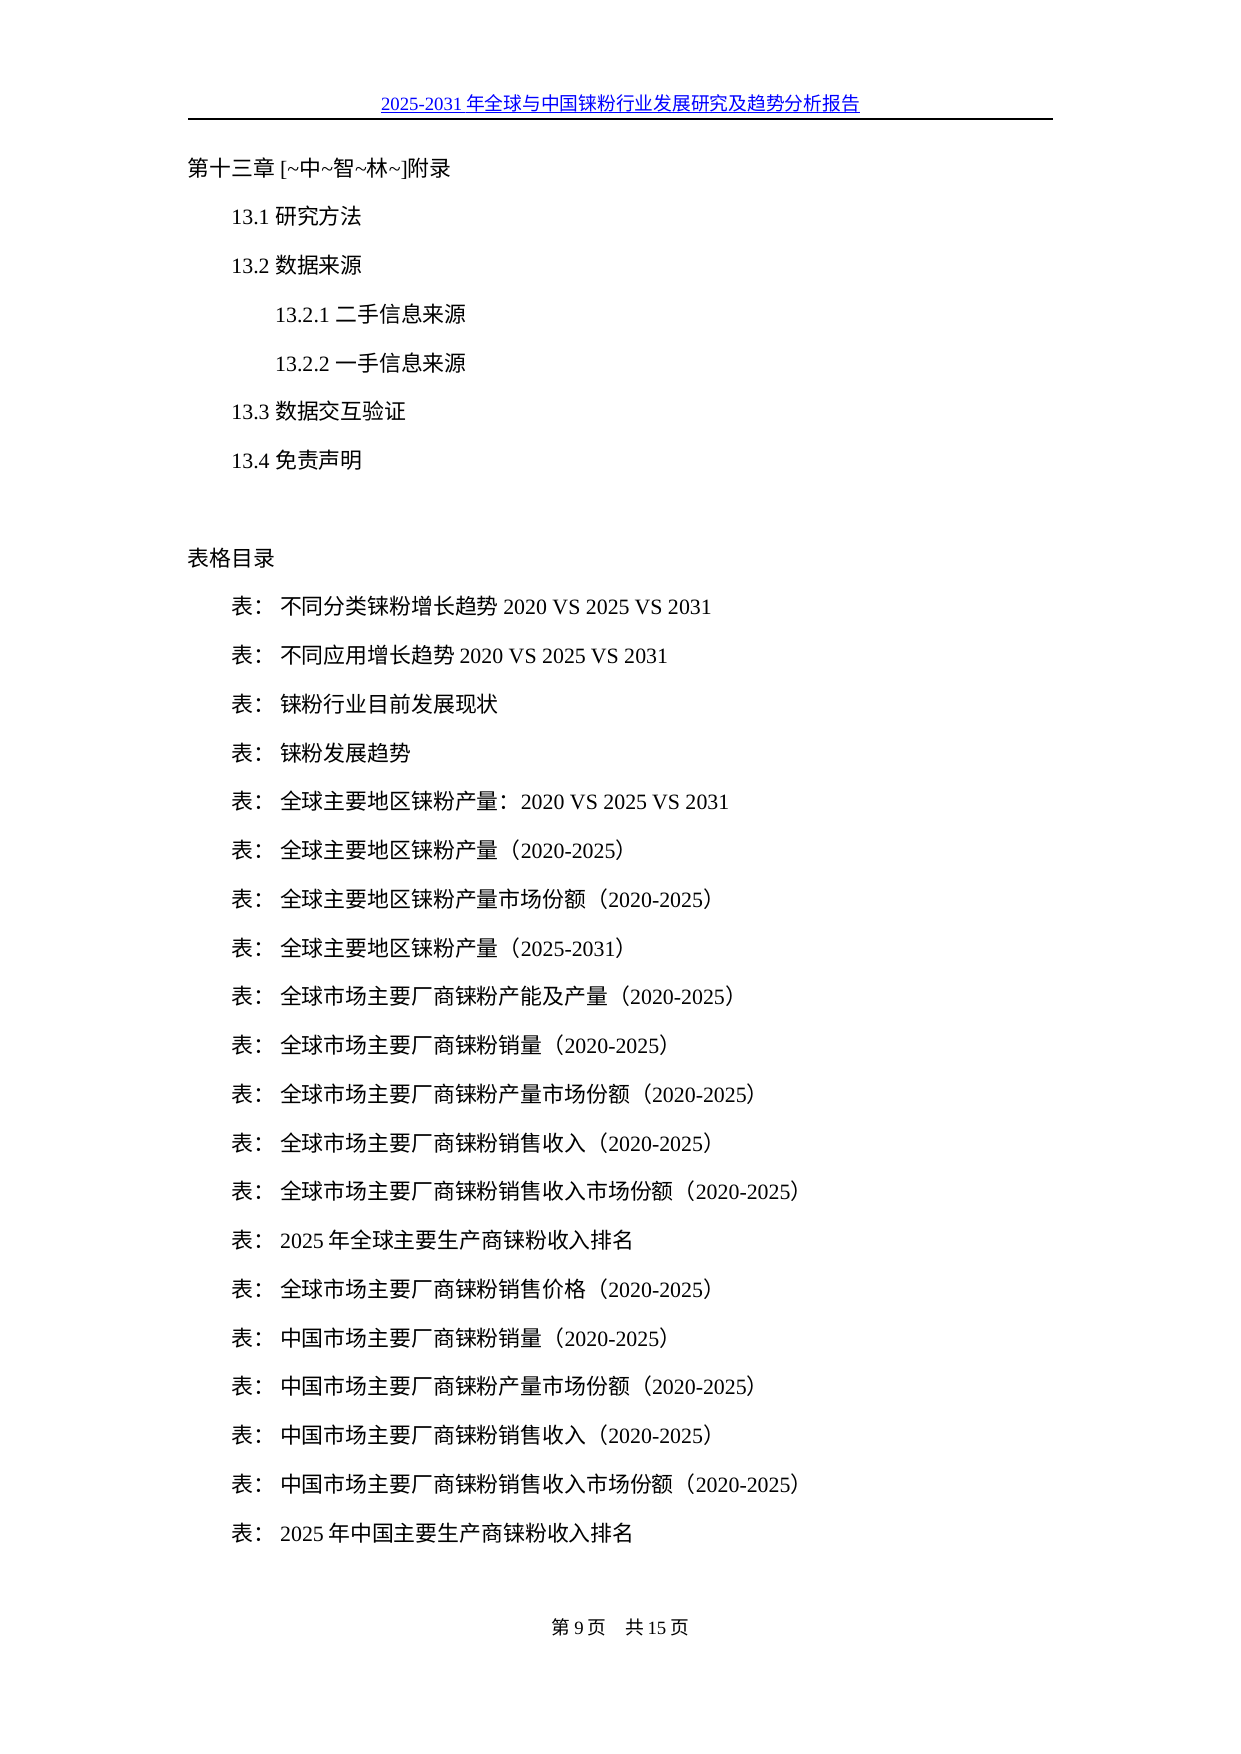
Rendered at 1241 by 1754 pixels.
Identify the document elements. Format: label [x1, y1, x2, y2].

text [187, 150, 1053, 1548]
